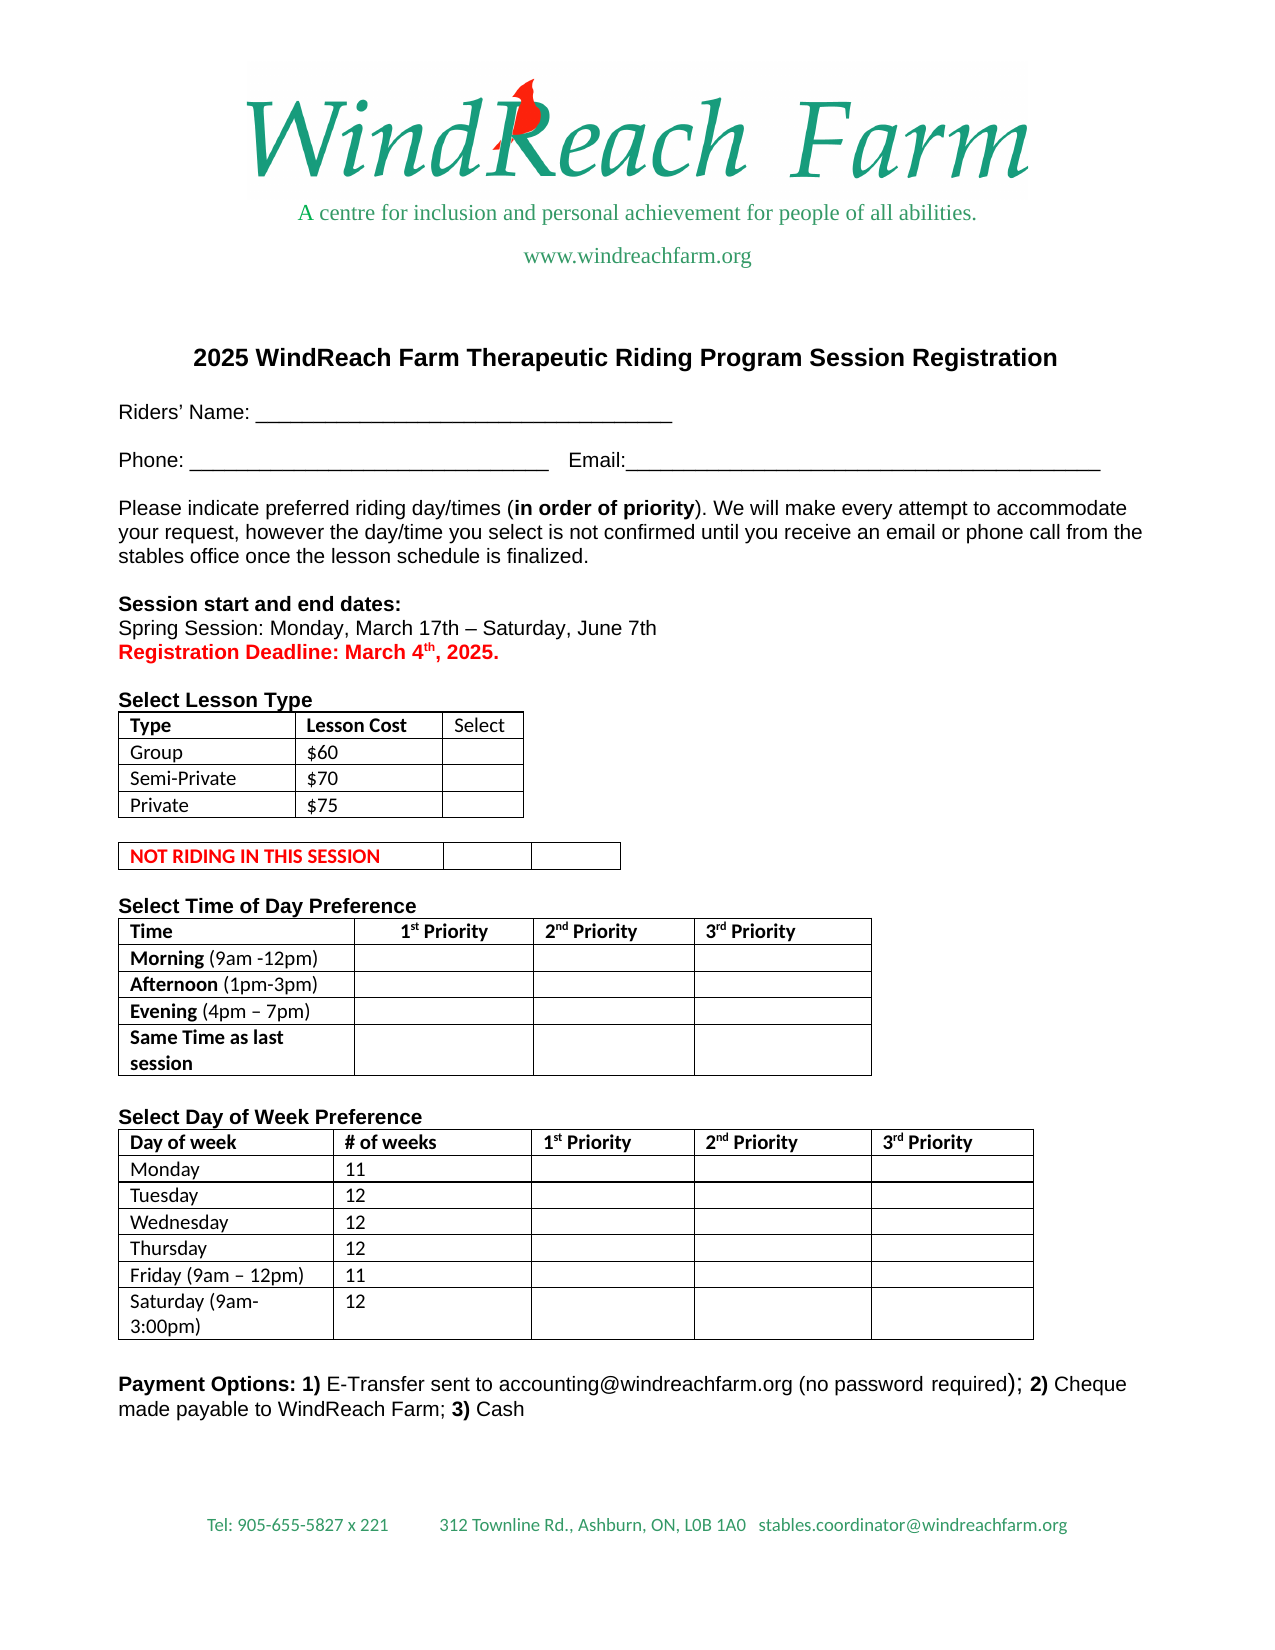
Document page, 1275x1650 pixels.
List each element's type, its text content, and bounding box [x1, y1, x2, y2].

table_cell Private [119, 792, 295, 817]
text 2025 WindReach Farm Therapeutic Riding Program Session Registration [193, 342, 1157, 371]
text Select Time of Day Preference [118, 894, 1157, 918]
table_cell [872, 1262, 1033, 1287]
text Session start and end dates: [118, 592, 1157, 616]
text Registration Deadline: March 4th, 2025. [118, 639, 1157, 663]
table_cell Morning (9am -12pm) [119, 945, 354, 971]
table_header 2nd Priority [534, 919, 694, 944]
table_cell [695, 998, 871, 1023]
table_cell [532, 1209, 694, 1234]
table_cell $75 [296, 792, 442, 817]
table_cell $60 [296, 739, 442, 764]
table_cell [443, 765, 523, 791]
table_cell [872, 1235, 1033, 1261]
text Phone: _______________________________ Email:_________________________________________ [118, 448, 1157, 472]
table_header Lesson Cost [296, 713, 442, 738]
picture [246, 61, 1029, 200]
table_cell [534, 998, 694, 1023]
table_cell Group [119, 739, 295, 764]
table_cell Monday [119, 1156, 333, 1181]
table_header 1st Priority [355, 919, 533, 944]
table_header [444, 843, 531, 869]
table_cell 12 [334, 1288, 531, 1339]
table_cell [443, 739, 523, 764]
table_cell [695, 1209, 871, 1234]
table_cell [695, 1235, 871, 1261]
table_cell [532, 1235, 694, 1261]
table_cell 12 [334, 1209, 531, 1234]
table_header [532, 843, 620, 869]
table_cell [534, 945, 694, 971]
table_cell [695, 1025, 871, 1075]
table_header Day of week [119, 1130, 333, 1155]
table_cell [695, 1288, 871, 1339]
table_cell Saturday (9am-3:00pm) [119, 1288, 333, 1339]
table_cell [872, 1288, 1033, 1339]
table_cell Friday (9am – 12pm) [119, 1262, 333, 1287]
table_cell [355, 1025, 533, 1075]
table_cell Evening (4pm – 7pm) [119, 998, 354, 1023]
table_cell Wednesday [119, 1209, 333, 1234]
table_cell 11 [334, 1156, 531, 1181]
table_header 3rd Priority [695, 919, 871, 944]
table_header Type [119, 713, 295, 738]
table_cell Thursday [119, 1235, 333, 1261]
table_header Time [119, 919, 354, 944]
table_cell 12 [334, 1235, 531, 1261]
table_cell [532, 1183, 694, 1208]
text Spring Session: Monday, March 17th – Saturday, June 7th [118, 616, 1157, 639]
table_cell [872, 1183, 1033, 1208]
table_cell Tuesday [119, 1183, 333, 1208]
table_cell [695, 1156, 871, 1181]
table_header 2nd Priority [695, 1130, 871, 1155]
table_cell 12 [334, 1183, 531, 1208]
table_cell $70 [296, 765, 442, 791]
table_cell [532, 1288, 694, 1339]
table_cell Same Time as last session [119, 1025, 354, 1075]
table_cell [695, 1262, 871, 1287]
table_header NOT RIDING IN THIS SESSION [119, 843, 443, 869]
text Select Day of Week Preference [118, 1104, 1157, 1128]
table_cell [695, 1183, 871, 1208]
text Please indicate preferred riding day/times (in order of priority). We will make every attempt to accommodate your request, however the day/time you select is not confirmed until you receive an email or phone call from the stables office once the lesson schedule is finalized. [118, 496, 1157, 568]
table_cell [532, 1262, 694, 1287]
table_cell [532, 1156, 694, 1181]
table_header 1st Priority [532, 1130, 694, 1155]
text Select Lesson Type [118, 687, 1157, 711]
table_cell [355, 998, 533, 1023]
table_header 3rd Priority [872, 1130, 1033, 1155]
table_cell [534, 1025, 694, 1075]
table_cell Afternoon (1pm-3pm) [119, 972, 354, 997]
table_cell [443, 792, 523, 817]
table_cell [695, 972, 871, 997]
table_cell [355, 945, 533, 971]
table_cell [872, 1156, 1033, 1181]
table_header Select [443, 713, 523, 738]
text Riders’ Name: ____________________________________ [118, 400, 1157, 424]
table_cell Semi-Private [119, 765, 295, 791]
table_cell [355, 972, 533, 997]
table_header # of weeks [334, 1130, 531, 1155]
table_cell [872, 1209, 1033, 1234]
table_cell 11 [334, 1262, 531, 1287]
text Payment Options: 1) E-Transfer sent to accounting@windreachfarm.org (no password required); 2) Cheque made payable to WindReach Farm; 3) Cash [118, 1368, 1157, 1421]
table_cell [534, 972, 694, 997]
table_cell [695, 945, 871, 971]
